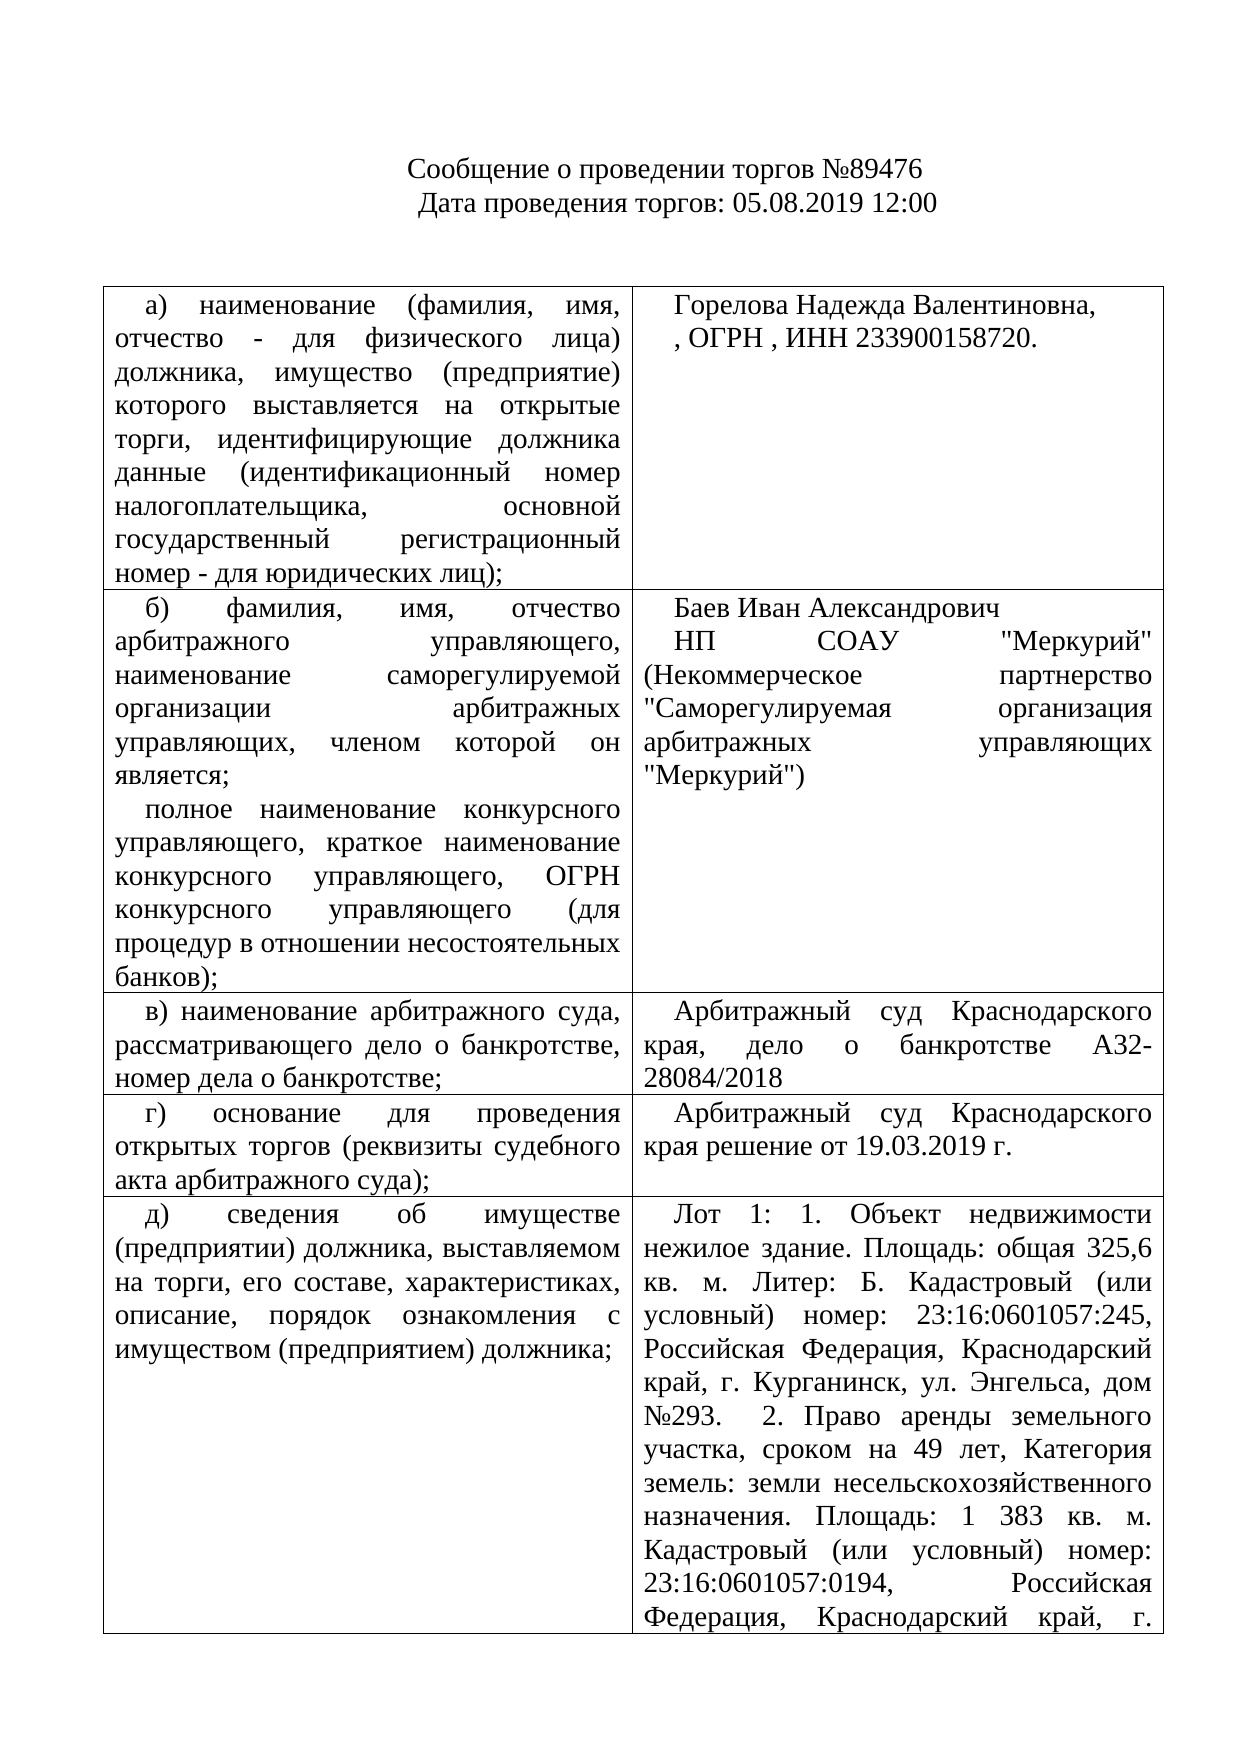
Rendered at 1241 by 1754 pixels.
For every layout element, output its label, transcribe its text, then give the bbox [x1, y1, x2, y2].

text Сообщение о проведении торгов №89476 [148, 152, 1152, 185]
text Дата проведения торгов: 05.08.2019 12:00 [148, 185, 1152, 219]
table_cell г) основание для проведения открытых торгов (реквизиты судебного акта арбитражного суда); [104, 1095, 632, 1196]
table_cell в) наименование арбитражного суда, рассматривающего дело о банкротстве, номер дела о банкротстве; [104, 993, 632, 1094]
table_header Горелова Надежда Валентиновна, , ОГРН , ИНН 233900158720. [633, 287, 1163, 589]
table_cell Арбитражный суд Краснодарского края, дело о банкротстве А32-28084/2018 [633, 993, 1163, 1094]
table_header а) наименование (фамилия, имя, отчество - для физического лица) должника, имущество (предприятие) которого выставляется на открытые торги, идентифицирующие должника данные (идентификационный номер налогоплательщика, основной государственный регистрационный номер - для юридических лиц); [104, 287, 632, 589]
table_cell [633, 1197, 1163, 1633]
table_cell Арбитражный суд Краснодарского края решение от 19.03.2019 г. [633, 1095, 1163, 1196]
table_cell Баев Иван Александрович НП СОАУ "Меркурий" (Некоммерческое партнерство "Саморегулируемая организация арбитражных управляющих "Меркурий") [633, 590, 1163, 992]
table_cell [104, 1197, 632, 1633]
table_cell б) фамилия, имя, отчество арбитражного управляющего, наименование саморегулируемой организации арбитражных управляющих, членом которой он является; полное наименование конкурсного управляющего, краткое наименование конкурсного управляющего, ОГРН конкурсного управляющего (для процедур в отношении несостоятельных банков); [104, 590, 632, 992]
